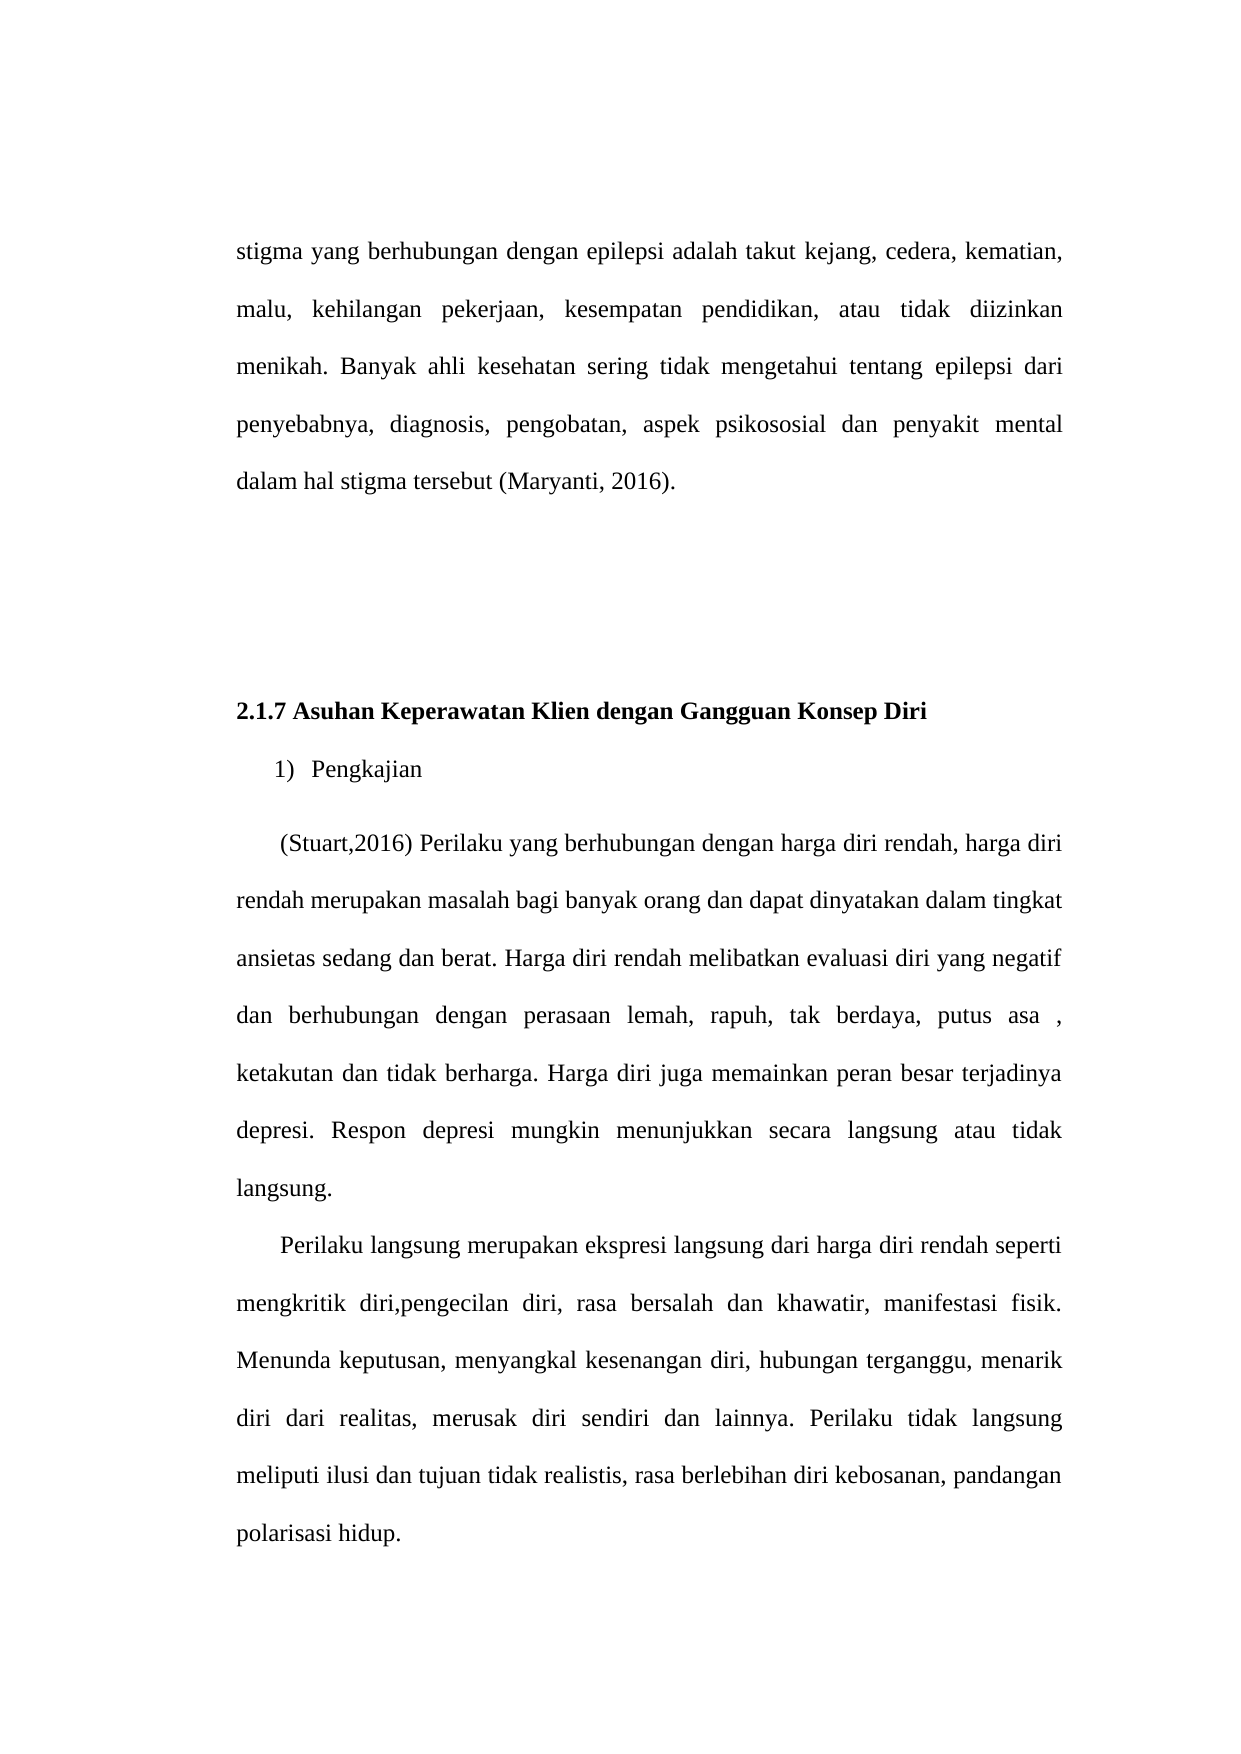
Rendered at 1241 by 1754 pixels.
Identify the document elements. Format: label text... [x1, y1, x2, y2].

text (Stuart,2016) Perilaku yang berhubungan dengan harga diri rendah, harga diri rendah merupakan masalah bagi banyak orang dan dapat dinyatakan dalam tingkat ansietas sedang dan berat. Harga diri rendah melibatkan evaluasi diri yang negatif dan berhubungan dengan perasaan lemah, rapuh, tak berdaya, putus asa , ketakutan dan tidak berharga. Harga diri juga memainkan peran besar terjadinya depresi. Respon depresi mungkin menunjukkan secara langsung atau tidak langsung. [236, 828, 1063, 1202]
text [236, 236, 1063, 495]
list Pengkajian [274, 754, 1063, 782]
text Perilaku langsung merupakan ekspresi langsung dari harga diri rendah seperti mengkritik diri,pengecilan diri, rasa bersalah dan khawatir, manifestasi fisik. Menunda keputusan, menyangkal kesenangan diri, hubungan terganggu, menarik diri dari realitas, merusak diri sendiri dan lainnya. Perilaku tidak langsung meliputi ilusi dan tujuan tidak realistis, rasa berlebihan diri kebosanan, pandangan polarisasi hidup. [236, 1230, 1063, 1547]
text 2.1.7 Asuhan Keperawatan Klien dengan Gangguan Konsep Diri [236, 696, 1063, 725]
